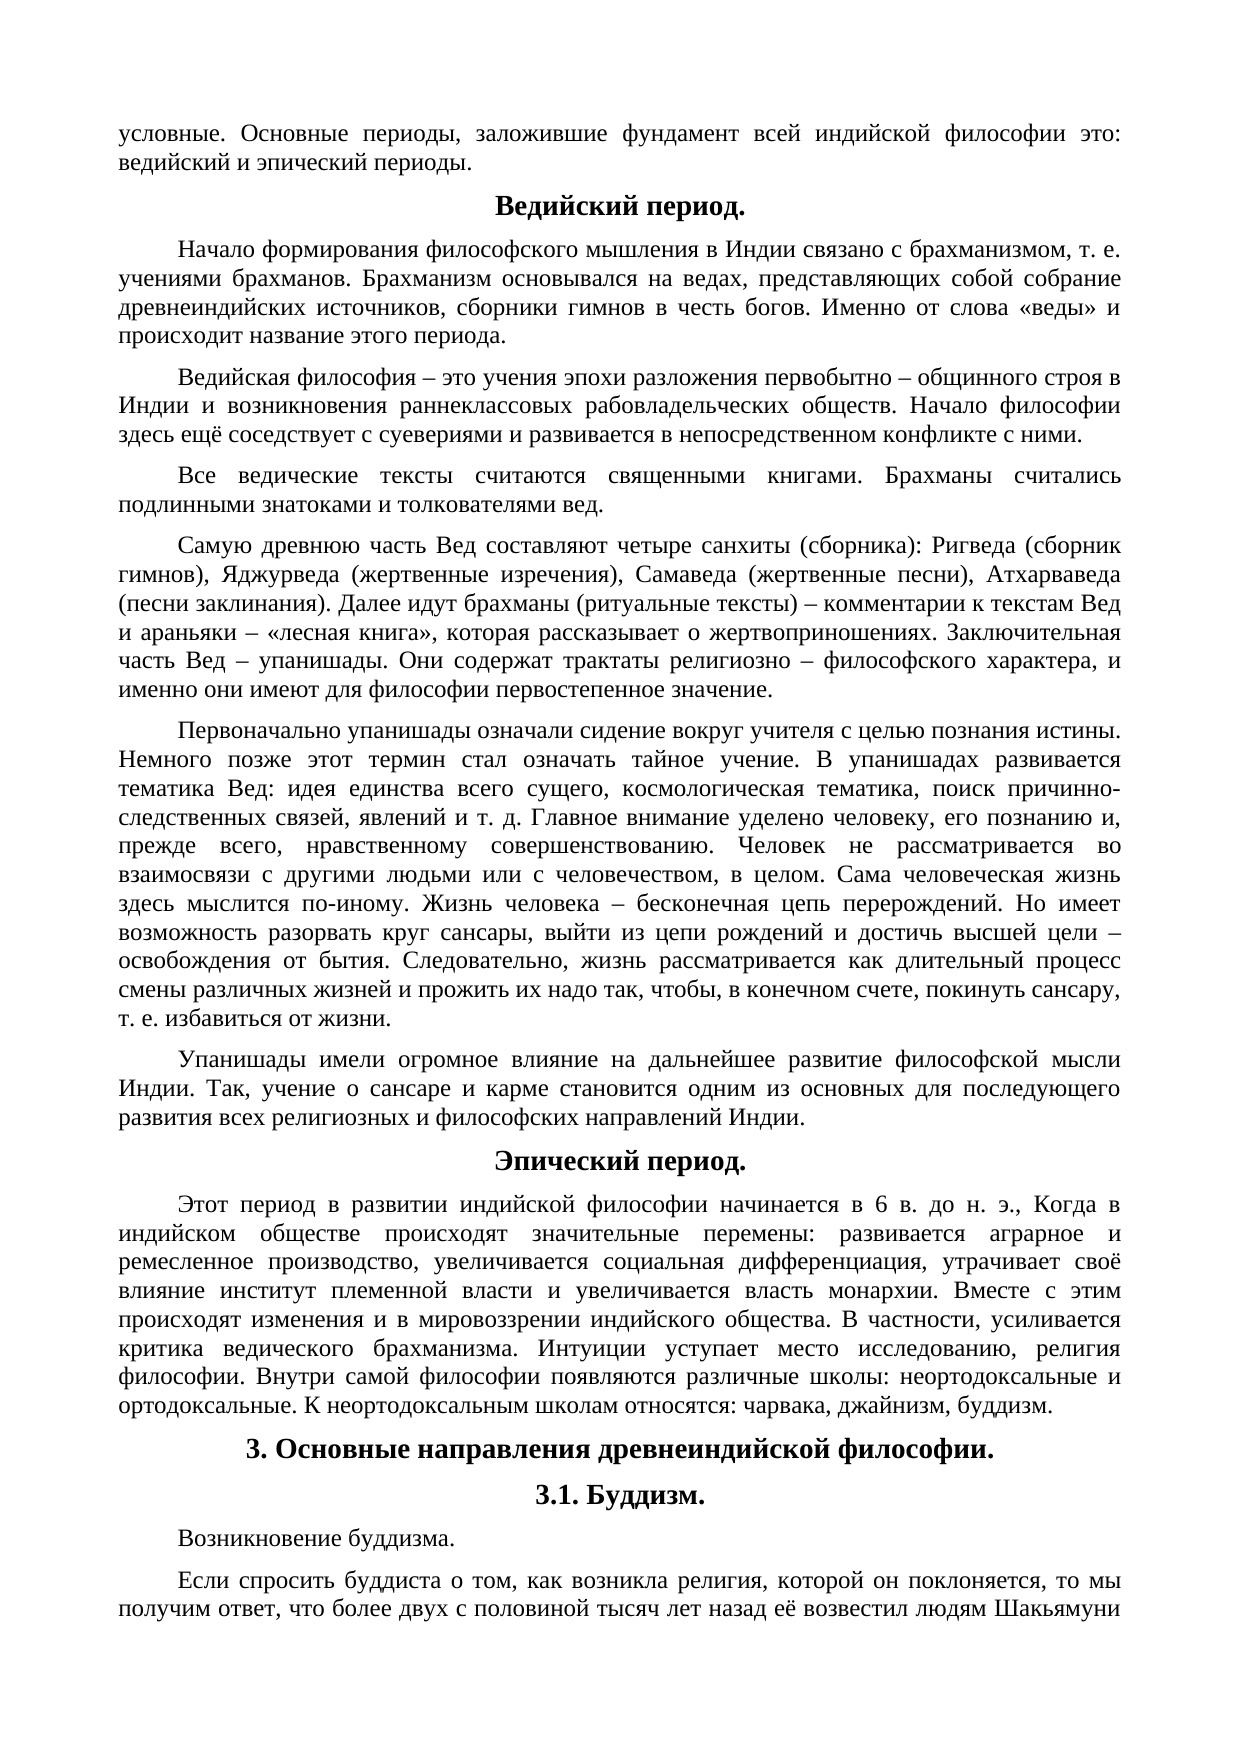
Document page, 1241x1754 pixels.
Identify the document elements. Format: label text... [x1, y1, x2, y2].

text 3.1. Буддизм. [118, 1477, 1122, 1511]
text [118, 118, 1122, 176]
text Первоначально упанишады означали сидение вокруг учителя с целью познания истины. Немного позже этот термин стал означать тайное учение. В упанишадах развивается тематика Вед: идея единства всего сущего, космологическая тематика, поиск причинно- следственных связей, явлений и т. д. Главное внимание уделено человеку, его познанию и, прежде всего, нравственному совершенствованию. Человек не рассматривается во взаимосвязи с другими людьми или с человечеством, в целом. Сама человеческая жизнь здесь мыслится по-иному. Жизнь человека – бесконечная цепь перерождений. Но имеет возможность разорвать круг сансары, выйти из цепи рождений и достичь высшей цели – освобождения от бытия. Следовательно, жизнь рассматривается как длительный процесс смены различных жизней и прожить их надо так, чтобы, в конечном счете, покинуть сансару, т. е. избавиться от жизни. [118, 715, 1122, 1032]
text Упанишады имели огромное влияние на дальнейшее развитие философской мысли Индии. Так, учение о сансаре и карме становится одним из основных для последующего развития всех религиозных и философских направлений Индии. [118, 1044, 1122, 1130]
text 3. Основные направления древнеиндийской философии. [118, 1431, 1122, 1465]
text Все ведические тексты считаются священными книгами. Брахманы считались подлинными знатоками и толкователями вед. [118, 460, 1122, 518]
text Самую древнюю часть Вед составляют четыре санхиты (сборника): Ригведа (сборник гимнов), Яджурведа (жертвенные изречения), Самаведа (жертвенные песни), Атхарваведа (песни заклинания). Далее идут брахманы (ритуальные тексты) – комментарии к текстам Вед и араньяки – «лесная книга», которая рассказывает о жертвоприношениях. Заключительная часть Вед – упанишады. Они содержат трактаты религиозно – философского характера, и именно они имеют для философии первостепенное значение. [118, 530, 1122, 703]
text Эпический период. [118, 1143, 1122, 1176]
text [118, 1565, 1122, 1622]
text Ведийская философия – это учения эпохи разложения первобытно – общинного строя в Индии и возникновения раннеклассовых рабовладельческих обществ. Начало философии здесь ещё соседствует с суевериями и развивается в непосредственном конфликте с ними. [118, 362, 1122, 448]
text Возникновение буддизма. [118, 1523, 1122, 1552]
text Начало формирования философского мышления в Индии связано с брахманизмом, т. е. учениями брахманов. Брахманизм основывался на ведах, представляющих собой собрание древнеиндийских источников, сборники гимнов в честь богов. Именно от слова «веды» и происходит название этого периода. [118, 234, 1122, 349]
text Ведийский период. [118, 188, 1122, 222]
text Этот период в развитии индийской философии начинается в 6 в. до н. э., Когда в индийском обществе происходят значительные перемены: развивается аграрное и ремесленное производство, увеличивается социальная дифференциация, утрачивает своё влияние институт племенной власти и увеличивается власть монархии. Вместе с этим происходят изменения и в мировоззрении индийского общества. В частности, усиливается критика ведического брахманизма. Интуиции уступает место исследованию, религия философии. Внутри самой философии появляются различные школы: неортодоксальные и ортодоксальные. К неортодоксальным школам относятся: чарвака, джайнизм, буддизм. [118, 1189, 1122, 1419]
